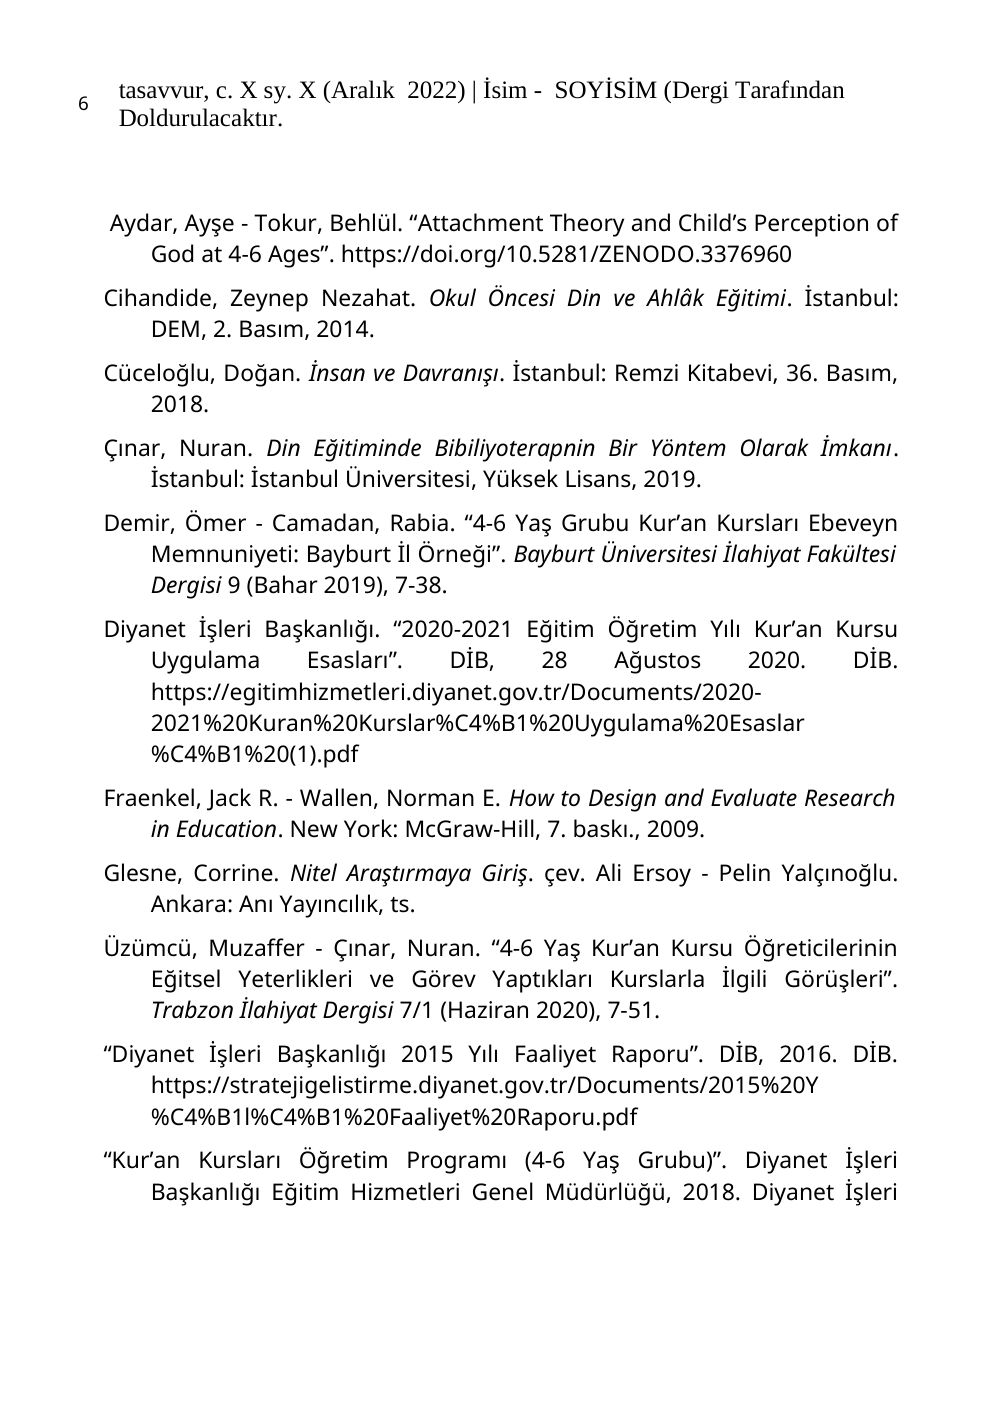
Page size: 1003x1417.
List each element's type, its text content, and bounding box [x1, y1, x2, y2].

text Demir, Ömer - Camadan, Rabia. “4-6 Yaş Grubu Kur’an Kursları Ebeveyn Memnuniyeti: Bayburt İl Örneği”. Bayburt Üniversitesi İlahiyat Fakültesi Dergisi 9 (Bahar 2019), 7-38. [103, 507, 899, 601]
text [103, 1144, 899, 1207]
text Glesne, Corrine. Nitel Araştırmaya Giriş. çev. Ali Ersoy - Pelin Yalçınoğlu. Ankara: Anı Yayıncılık, ts. [103, 857, 899, 919]
text Üzümcü, Muzaffer - Çınar, Nuran. “4-6 Yaş Kur’an Kursu Öğreticilerinin Eğitsel Yeterlikleri ve Görev Yaptıkları Kurslarla İlgili Görüşleri”. Trabzon İlahiyat Dergisi 7/1 (Haziran 2020), 7-51. [103, 932, 899, 1026]
text Cüceloğlu, Doğan. İnsan ve Davranışı. İstanbul: Remzi Kitabevi, 36. Basım, 2018. [103, 357, 899, 419]
text Çınar, Nuran. Din Eğitiminde Bibiliyoterapnin Bir Yöntem Olarak İmkanı. İstanbul: İstanbul Üniversitesi, Yüksek Lisans, 2019. [103, 432, 899, 494]
list Aydar, Ayşe - Tokur, Behlül. “Attachment Theory and Child’s Perception of God at 4-6 Ages”. https://doi.org/10.5281/ZENODO.3376960 [103, 207, 899, 269]
text Diyanet İşleri Başkanlığı. “2020-2021 Eğitim Öğretim Yılı Kur’an Kursu Uygulama Esasları”. DİB, 28 Ağustos 2020. DİB. https://egitimhizmetleri.diyanet.gov.tr/Documents/2020-2021%20Kuran%20Kurslar%C4%B1%20Uygulama%20Esaslar%C4%B1%20(1).pdf [103, 613, 899, 769]
text “Diyanet İşleri Başkanlığı 2015 Yılı Faaliyet Raporu”. DİB, 2016. DİB. https://stratejigelistirme.diyanet.gov.tr/Documents/2015%20Y%C4%B1l%C4%B1%20Faaliyet%20Raporu.pdf [103, 1038, 899, 1132]
text Fraenkel, Jack R. - Wallen, Norman E. How to Design and Evaluate Research in Education. New York: McGraw-Hill, 7. baskı., 2009. [103, 782, 899, 844]
text Cihandide, Zeynep Nezahat. Okul Öncesi Din ve Ahlâk Eğitimi. İstanbul: DEM, 2. Basım, 2014. [103, 282, 899, 344]
